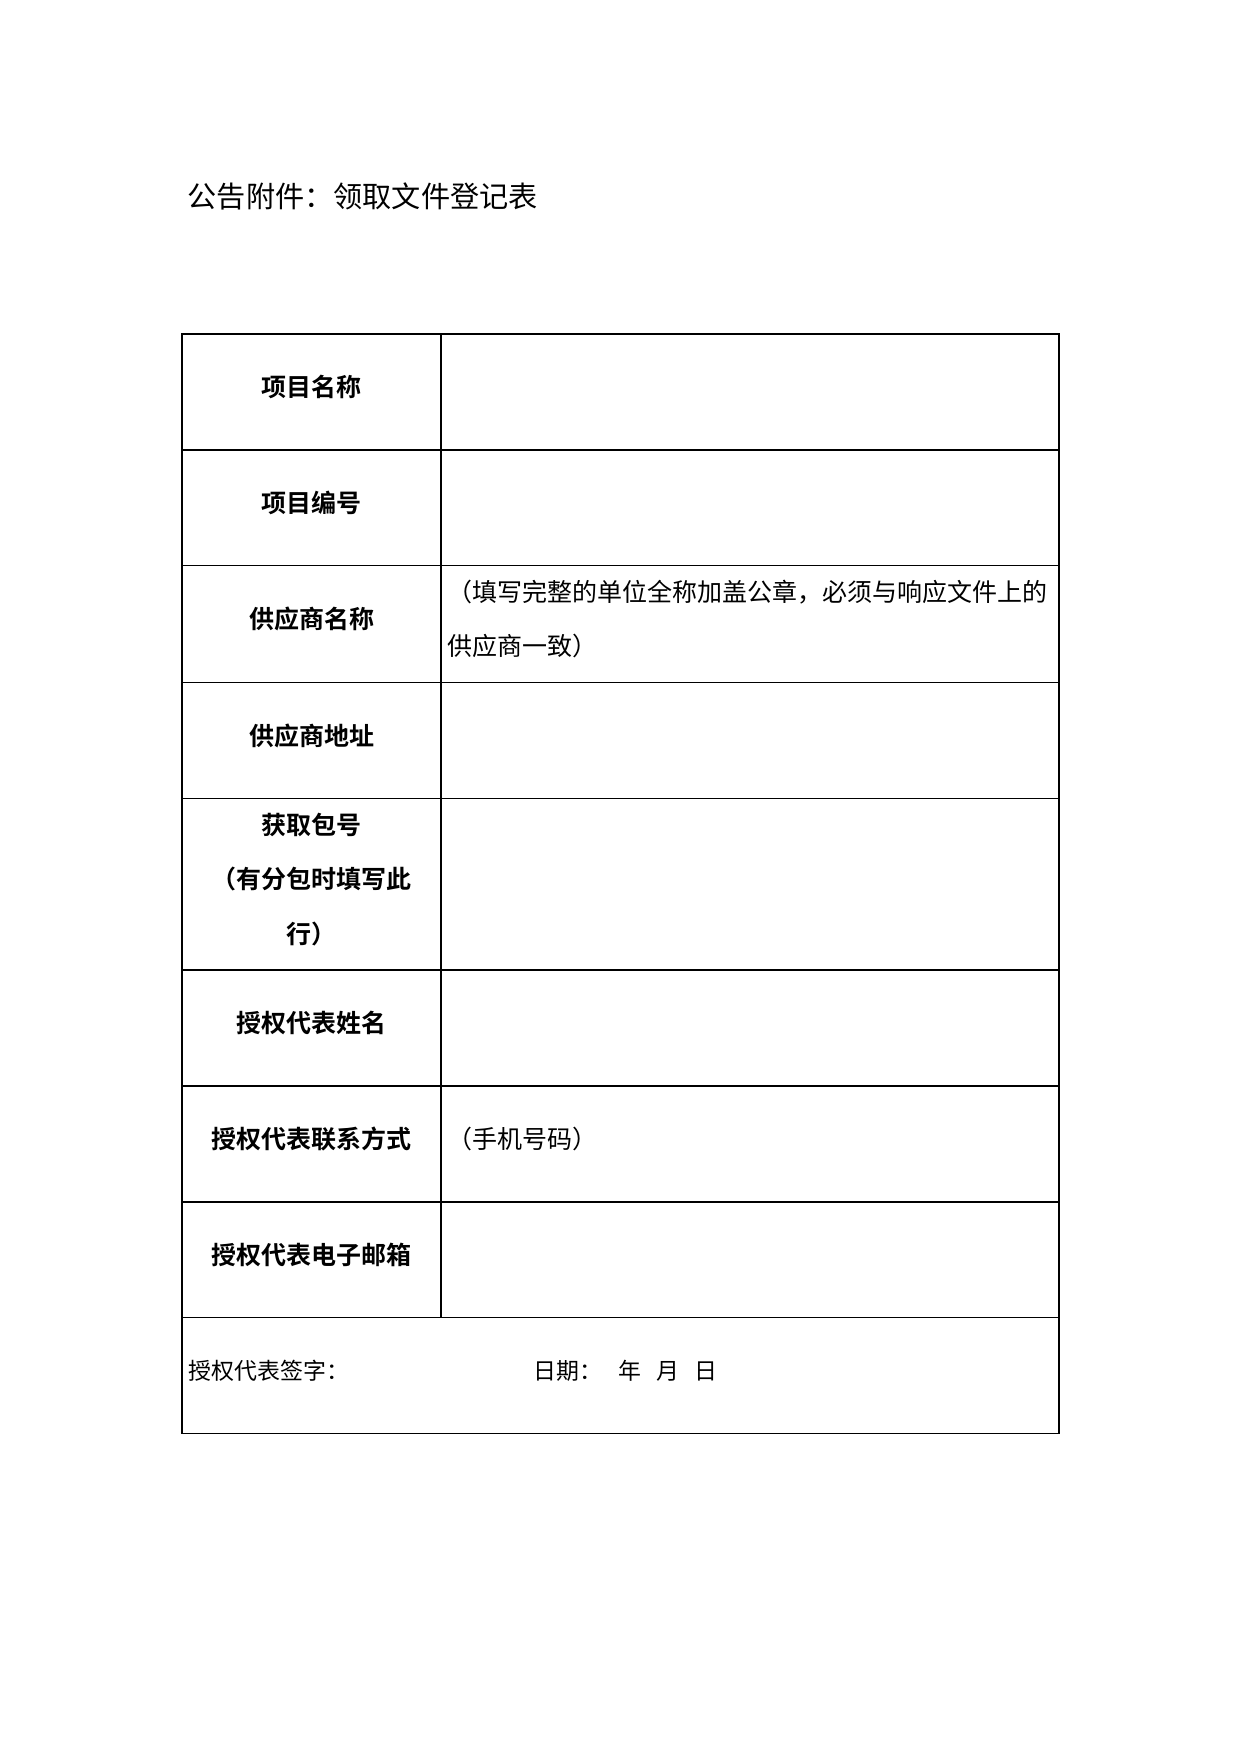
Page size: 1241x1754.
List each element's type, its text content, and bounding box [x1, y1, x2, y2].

table_cell 供应商名称 [183, 566, 440, 682]
table_cell [442, 683, 1058, 798]
table_cell [442, 971, 1058, 1085]
table_cell 项目编号 [183, 451, 440, 565]
table_cell 授权代表电子邮箱 [183, 1203, 440, 1317]
table_cell [442, 451, 1058, 565]
table_cell （填写完整的单位全称加盖公章，必须与响应文件上的供应商一致） [442, 566, 1058, 682]
table_header [442, 335, 1058, 449]
table_cell （手机号码） [442, 1087, 1058, 1201]
text 公告附件：领取文件登记表 [187, 162, 1053, 227]
table_cell 授权代表联系方式 [183, 1087, 440, 1201]
table_cell [442, 1203, 1058, 1317]
table_cell 获取包号 （有分包时填写此行） [183, 799, 440, 969]
table_header 项目名称 [183, 335, 440, 449]
table_cell 授权代表签字： 日期： 年 月 日 [183, 1318, 1058, 1433]
table_cell 授权代表姓名 [183, 971, 440, 1085]
table_cell [442, 799, 1058, 969]
table_cell 供应商地址 [183, 683, 440, 798]
